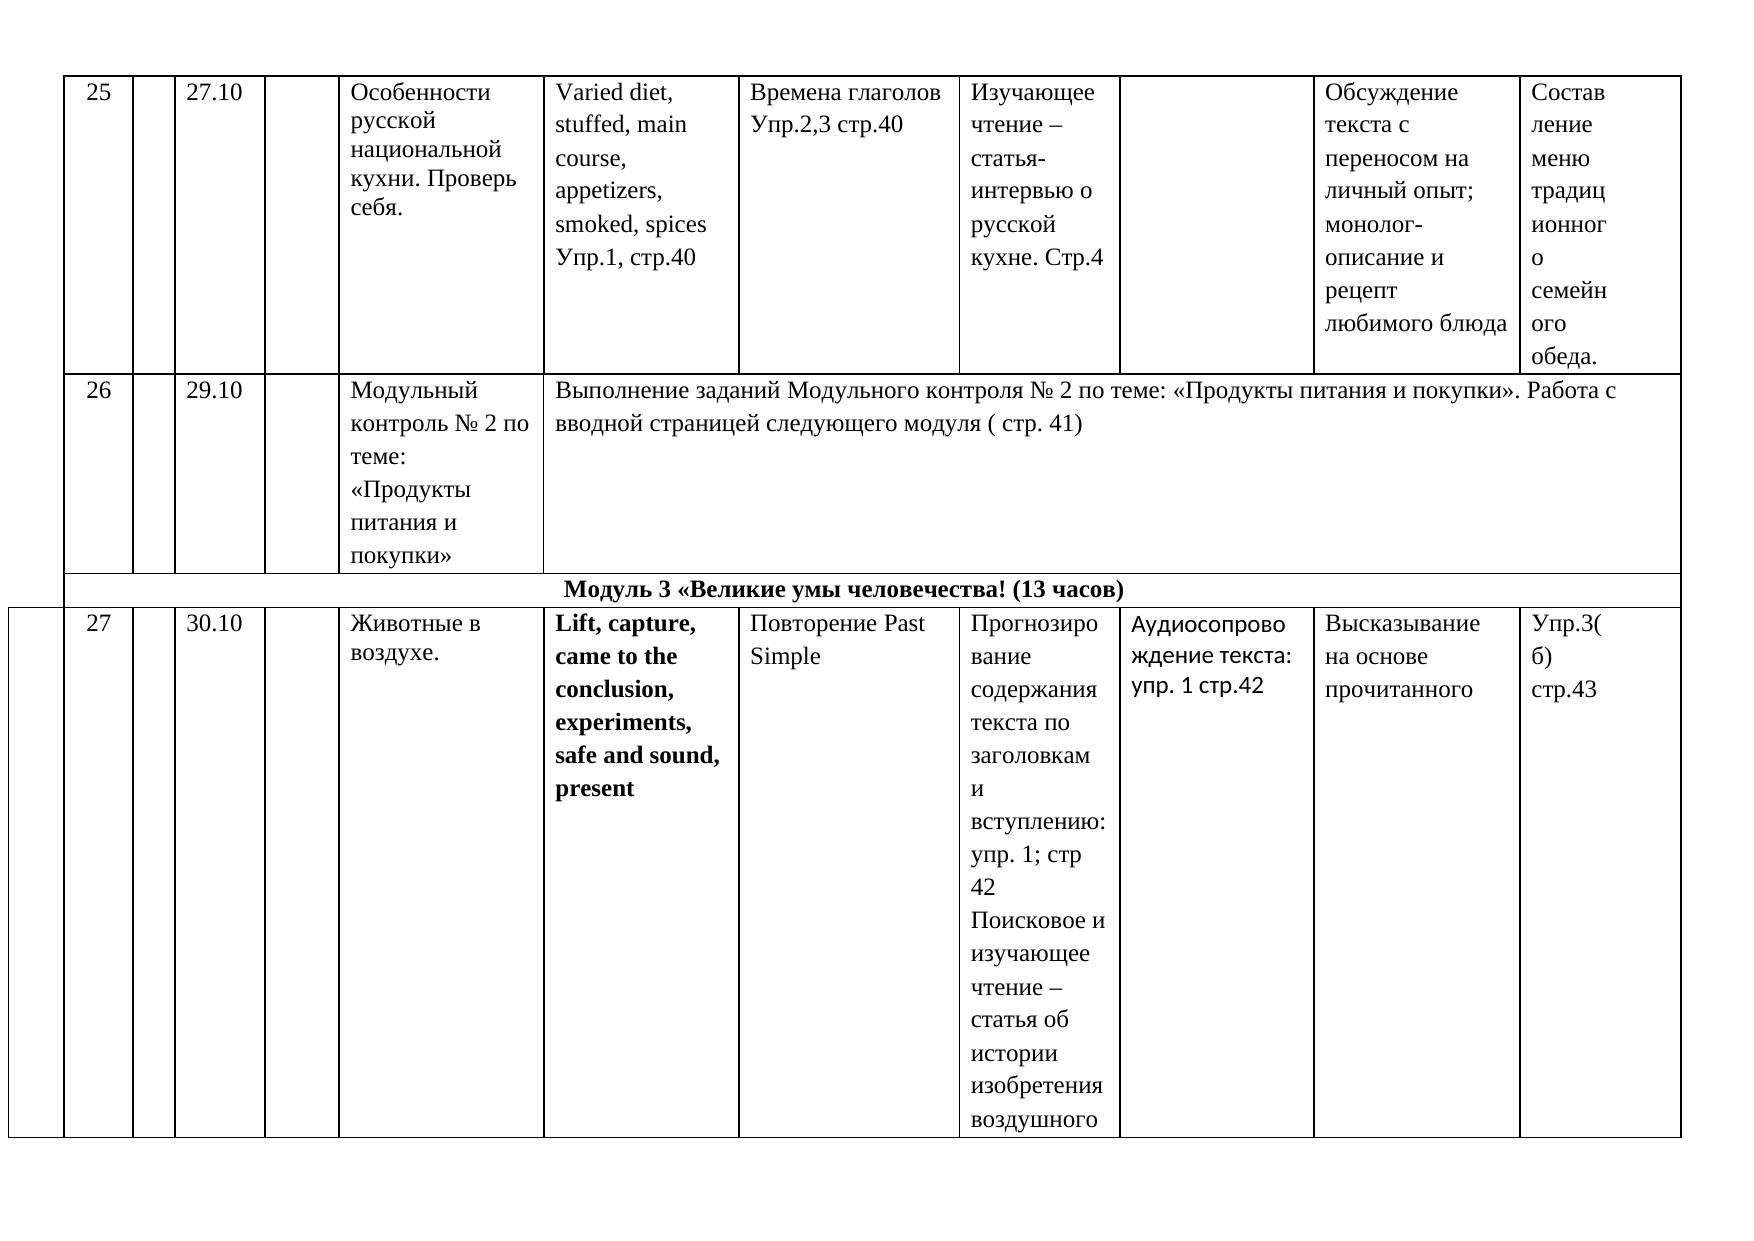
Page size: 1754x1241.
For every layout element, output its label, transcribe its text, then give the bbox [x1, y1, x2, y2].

table_cell 29.10 [176, 375, 264, 573]
table_cell Времена глаголов Упр.2,3 стр.40 [740, 77, 959, 373]
table_cell 30.10 [176, 608, 264, 1137]
table_cell Упр.3(б) стр.43 [1521, 608, 1680, 1137]
table_cell [134, 375, 174, 573]
table_cell [266, 608, 338, 1137]
table_cell Животные в воздухе. [340, 608, 543, 1137]
table_cell [134, 608, 174, 1137]
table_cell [545, 608, 738, 1137]
table_cell Составление меню традиционного семейного обеда. [1521, 77, 1680, 373]
table_cell Обсуждение текста с переносом на личный опыт; монолог-описание и рецепт любимого блюда [1315, 77, 1519, 373]
table_cell Особенности русской национальной кухни. Проверь себя. [340, 77, 543, 373]
table_cell [134, 77, 174, 373]
table_cell 26 [65, 375, 132, 573]
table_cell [1121, 608, 1313, 1137]
table_cell [9, 608, 63, 1137]
table_cell Выполнение заданий Модульного контроля № 2 по теме: «Продукты питания и покупки». Работа с вводной страницей следующего модуля ( стр. 41) [544, 375, 1680, 573]
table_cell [1315, 608, 1519, 1137]
table_cell 27 [65, 608, 132, 1137]
table_cell 25 [65, 77, 132, 373]
table_cell [1121, 77, 1313, 373]
table_cell Модульный контроль № 2 по теме: «Продукты питания и покупки» [340, 375, 543, 573]
table_cell [266, 375, 338, 573]
table_cell [266, 77, 338, 373]
table_cell Модуль 3 «Великие умы человечества! (13 часов) [65, 574, 1680, 607]
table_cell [740, 608, 959, 1137]
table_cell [960, 608, 1119, 1137]
table_cell 27.10 [176, 77, 264, 373]
table_cell Изучающее чтение – статья-интервью о русской кухне. Стр.4 [960, 77, 1119, 373]
table_cell Varied diet, stuffed, main course, appetizers, smoked, spices Упр.1, стр.40 [545, 77, 738, 373]
